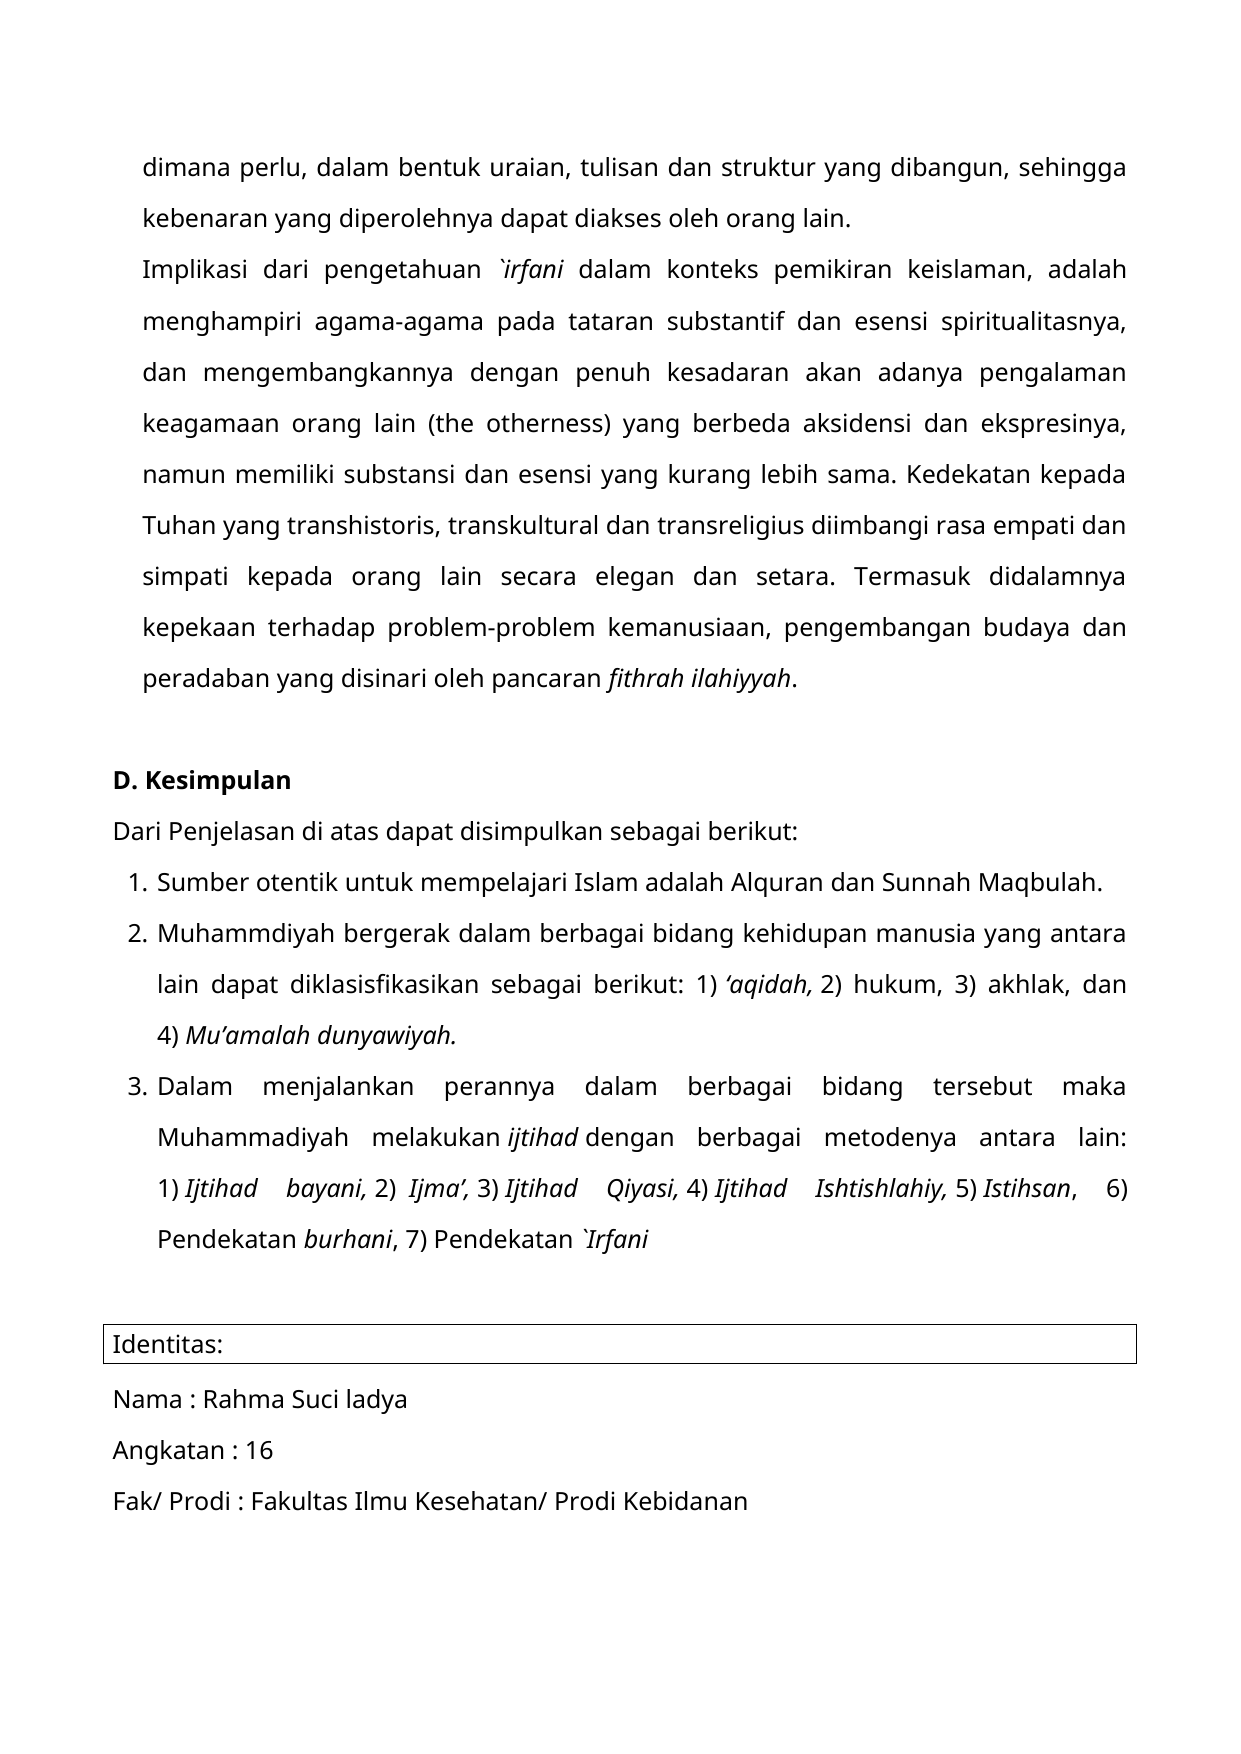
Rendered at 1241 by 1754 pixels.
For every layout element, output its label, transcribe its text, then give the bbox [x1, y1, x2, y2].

list Dalam menjalankan perannya dalam berbagai bidang tersebut maka Muhammadiyah melakukan ijtihad dengan berbagai metodenya antara lain: 1) Ijtihad bayani, 2) Ijma’, 3) Ijtihad Qiyasi, 4) Ijtihad Ishtishlahiy, 5) Istihsan, 6) Pendekatan burhani, 7) Pendekatan `Irfani [127, 1069, 1128, 1256]
text Implikasi dari pengetahuan `irfani dalam konteks pemikiran keislaman, adalah menghampiri agama-agama pada tataran substantif dan esensi spiritualitasnya, dan mengembangkannya dengan penuh kesadaran akan adanya pengalaman keagamaan orang lain (the otherness) yang berbeda aksidensi dan ekspresinya, namun memiliki substansi dan esensi yang kurang lebih sama. Kedekatan kepada Tuhan yang transhistoris, transkultural dan transreligius diimbangi rasa empati dan simpati kepada orang lain secara elegan dan setara. Termasuk didalamnya kepekaan terhadap problem-problem kemanusiaan, pengembangan budaya dan peradaban yang disinari oleh pancaran fithrah ilahiyyah. [142, 252, 1128, 694]
list Muhammdiyah bergerak dalam berbagai bidang kehidupan manusia yang antara lain dapat diklasisfikasikan sebagai berikut: 1) ‘aqidah, 2) hukum, 3) akhlak, dan 4) Mu’amalah dunyawiyah. [127, 916, 1128, 1052]
text Dari Penjelasan di atas dapat disimpulkan sebagai berikut: [112, 813, 1128, 848]
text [142, 150, 1128, 235]
text Fak/ Prodi : Fakultas Ilmu Kesehatan/ Prodi Kebidanan [112, 1483, 1128, 1517]
text Nama : Rahma Suci ladya [112, 1381, 1128, 1415]
text D. Kesimpulan [112, 762, 1128, 797]
list Sumber otentik untuk mempelajari Islam adalah Alquran dan Sunnah Maqbulah. [127, 864, 1128, 899]
text Identitas: [104, 1325, 1136, 1363]
text Angkatan : 16 [112, 1432, 1128, 1466]
